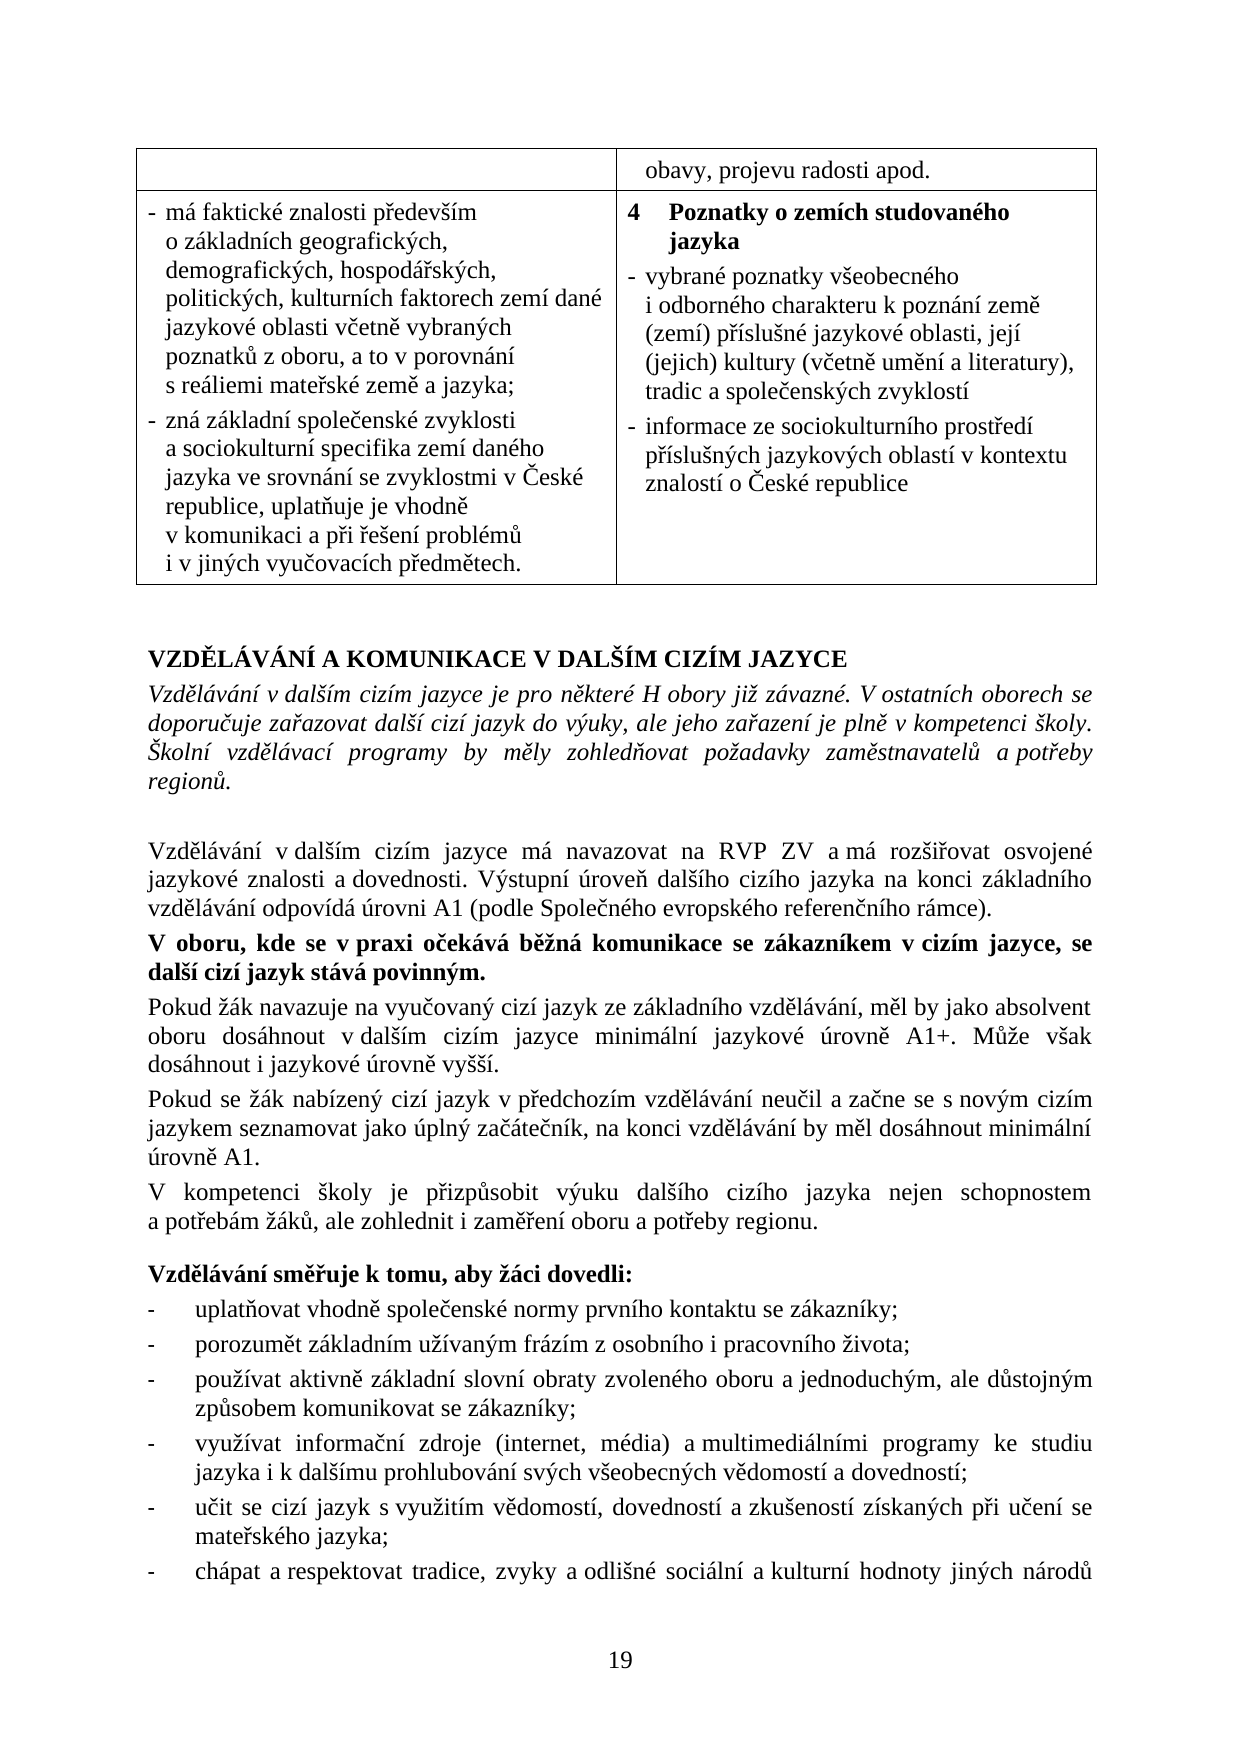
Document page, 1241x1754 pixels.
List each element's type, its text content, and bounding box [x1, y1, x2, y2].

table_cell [617, 149, 1096, 190]
text Vzdělávání v dalším cizím jazyce je pro některé H obory již závazné. V ostatních oborech se doporučuje zařazovat další cizí jazyk do výuky, ale jeho zařazení je plně v kompetenci školy. Školní vzdělávací programy by měly zohledňovat požadavky zaměstnavatelů a potřeby regionů. [148, 679, 1093, 794]
list využívat informační zdroje (internet, média) a multimediálními programy ke studiu jazyka i k dalšímu prohlubování svých všeobecných vědomostí a dovedností; [148, 1428, 1093, 1486]
table_cell Poznatky o zemích studovaného jazyka vybrané poznatky všeobecného i odborného charakteru k poznání země (zemí) příslušné jazykové oblasti, její (jejich) kultury (včetně umění a literatury), tradic a společenských zvyklostí informace ze sociokulturního prostředí příslušných jazykových oblastí v kontextu znalostí o České republice [617, 191, 1096, 583]
list používat aktivně základní slovní obraty zvoleného oboru a jednoduchým, ale důstojným způsobem komunikovat se zákazníky; [148, 1364, 1093, 1422]
text Vzdělávání v dalším cizím jazyce má navazovat na RVP ZV a má rozšiřovat osvojené jazykové znalosti a dovednosti. Výstupní úroveň dalšího cizího jazyka na konci základního vzdělávání odpovídá úrovni A1 (podle Společného evropského referenčního rámce). [148, 836, 1093, 922]
list uplatňovat vhodně společenské normy prvního kontaktu se zákazníky; [148, 1294, 1093, 1323]
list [148, 1556, 1093, 1584]
list porozumět základním užívaným frázím z osobního i pracovního života; [148, 1329, 1093, 1358]
text VZDĚLÁVÁNÍ A KOMUNIKACE V DALŠÍM CIZÍM JAZYCE [148, 644, 1093, 673]
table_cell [137, 149, 616, 190]
text V kompetenci školy je přizpůsobit výuku dalšího cizího jazyka nejen schopnostem a potřebám žáků, ale zohlednit i zaměření oboru a potřeby regionu. [148, 1177, 1093, 1234]
text V oboru, kde se v praxi očekává běžná komunikace se zákazníkem v cizím jazyce, se další cizí jazyk stává povinným. [148, 928, 1093, 986]
table_cell má faktické znalosti především o základních geografických, demografických, hospodářských, politických, kulturních faktorech zemí dané jazykové oblasti včetně vybraných poznatků z oboru, a to v porovnání s reáliemi mateřské země a jazyka; zná základní společenské zvyklosti a sociokulturní specifika zemí daného jazyka ve srovnání se zvyklostmi v České republice, uplatňuje je vhodně v komunikaci a při řešení problémů i v jiných vyučovacích předmětech. [137, 191, 616, 583]
text Pokud se žák nabízený cizí jazyk v předchozím vzdělávání neučil a začne se s novým cizím jazykem seznamovat jako úplný začátečník, na konci vzdělávání by měl dosáhnout minimální úrovně A1. [148, 1084, 1093, 1171]
list učit se cizí jazyk s využitím vědomostí, dovedností a zkušeností získaných při učení se mateřského jazyka; [148, 1492, 1093, 1549]
text Pokud žák navazuje na vyučovaný cizí jazyk ze základního vzdělávání, měl by jako absolvent oboru dosáhnout v dalším cizím jazyce minimální jazykové úrovně A1+. Může však dosáhnout i jazykové úrovně vyšší. [148, 992, 1093, 1078]
text Vzdělávání směřuje k tomu, aby žáci dovedli: [148, 1259, 1093, 1288]
